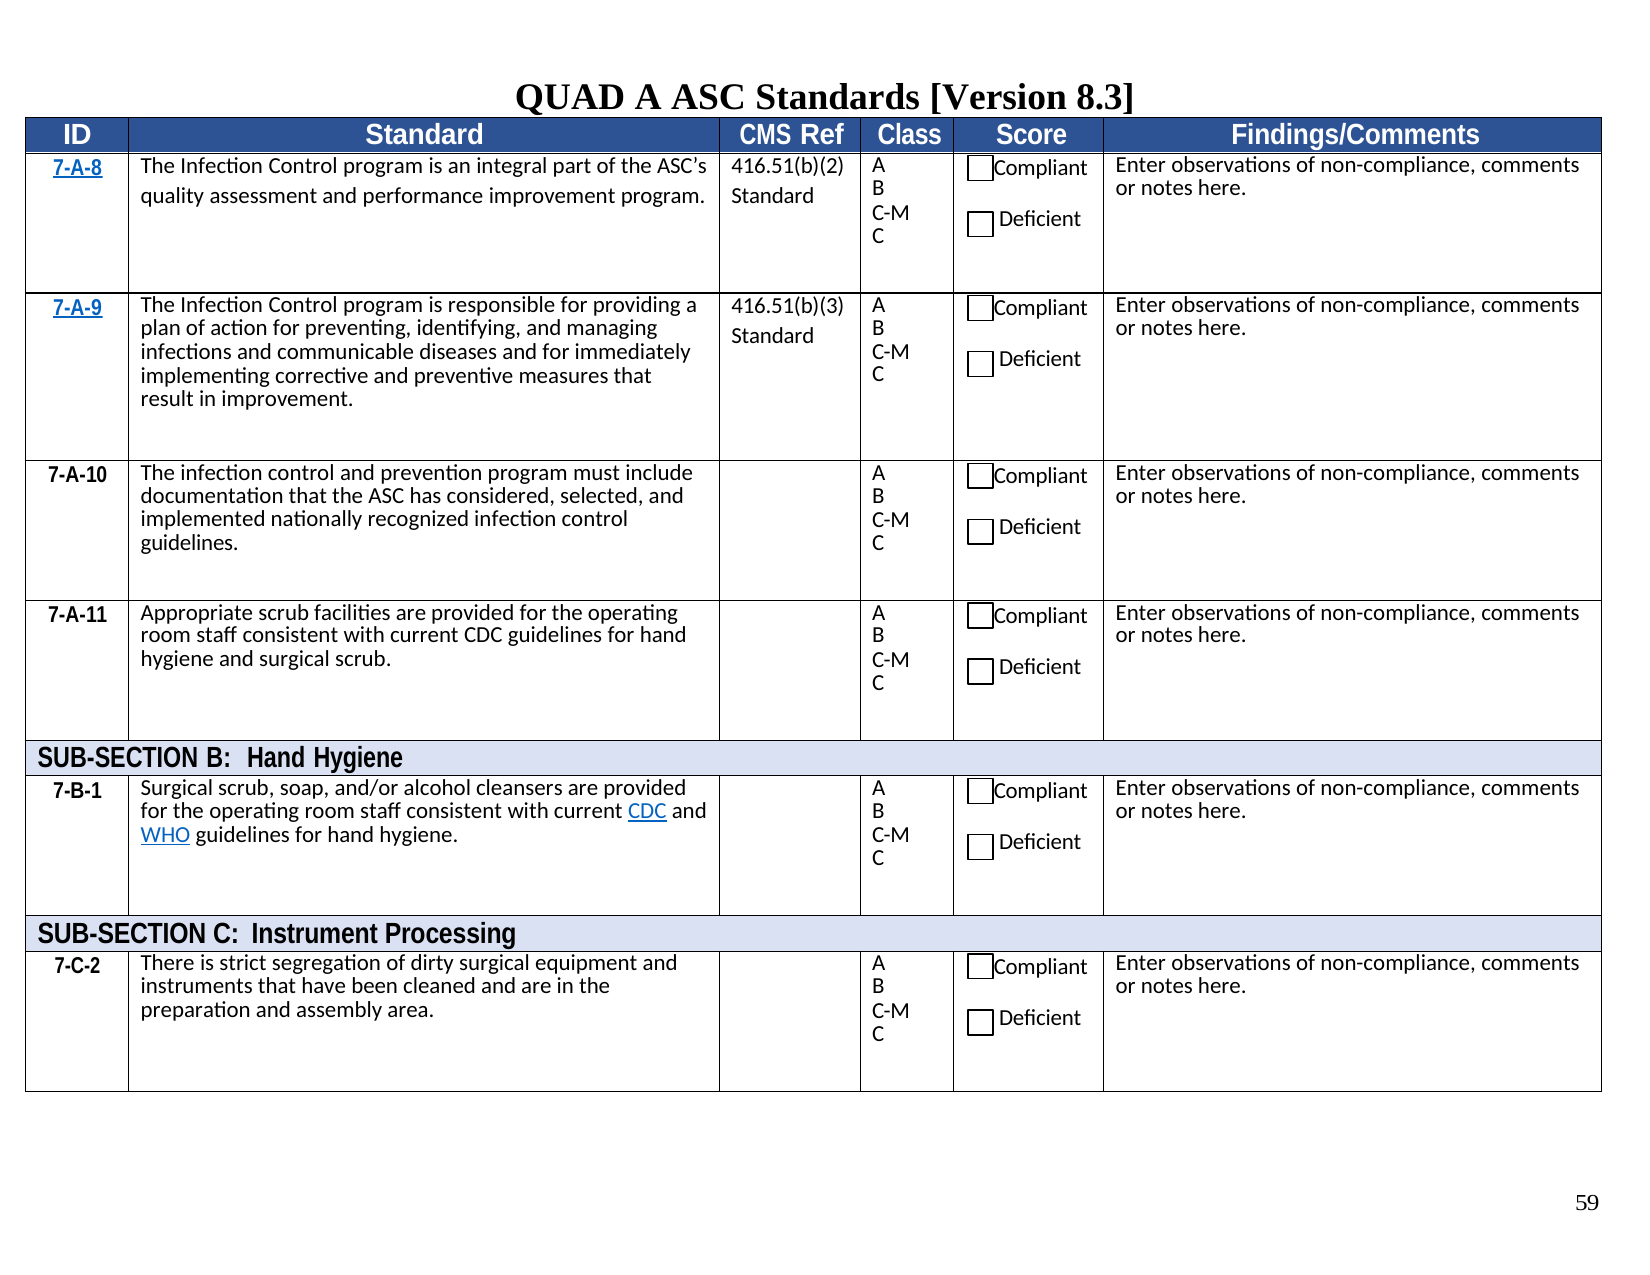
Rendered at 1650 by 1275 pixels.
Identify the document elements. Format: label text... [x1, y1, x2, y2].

table_cell Enter observations of non-compliance, comments or notes here. [1104, 461, 1601, 600]
table_cell 7-C-2 [26, 952, 128, 1091]
table_cell 7-A-8 [26, 154, 128, 292]
table_cell A B C-M C [861, 776, 953, 915]
table_header Score [954, 118, 1103, 152]
table_header Findings/Comments [1104, 118, 1601, 152]
table_cell Appropriate scrub facilities are provided for the operating room staff consistent with current CDC guidelines for hand hygiene and surgical scrub. [129, 601, 719, 740]
table_cell Compliant Deficient [954, 294, 1103, 460]
table_cell Enter observations of non-compliance, comments or notes here. [1104, 601, 1601, 740]
table_cell [720, 776, 860, 915]
table_cell The infection control and prevention program must include documentation that the ASC has considered, selected, and implemented nationally recognized infection control guidelines. [129, 461, 719, 600]
table_cell A B C-M C [861, 294, 953, 460]
table_cell The Infection Control program is an integral part of the ASC’s quality assessment and performance improvement program. [129, 154, 719, 292]
table_cell 7-B-1 [26, 776, 128, 915]
table_cell Surgical scrub, soap, and/or alcohol cleansers are provided for the operating room staff consistent with current CDC and WHO guidelines for hand hygiene. [129, 776, 719, 915]
table_cell SUB-SECTION B: Hand Hygiene [26, 741, 1601, 775]
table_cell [1104, 154, 1601, 292]
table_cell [1104, 952, 1601, 1091]
table_header ID [26, 118, 128, 152]
table_cell 7-A-10 [26, 461, 128, 600]
table_cell Enter observations of non-compliance, comments or notes here. [1104, 776, 1601, 915]
table_cell Compliant Deficient [954, 952, 1103, 1091]
table_cell 7-A-9 [26, 294, 128, 460]
table_header Standard [129, 118, 719, 152]
table_cell A B C-M C [861, 601, 953, 740]
table_cell Compliant Deficient [954, 461, 1103, 600]
table_cell Compliant Deficient [954, 776, 1103, 915]
table_cell [720, 461, 860, 600]
table_cell A B C-M C [861, 952, 953, 1091]
table_header Class [861, 118, 953, 152]
table_cell There is strict segregation of dirty surgical equipment and instruments that have been cleaned and are in the preparation and assembly area. [129, 952, 719, 1091]
table_cell The Infection Control program is responsible for providing a plan of action for preventing, identifying, and managing infections and communicable diseases and for immediately implementing corrective and preventive measures that result in improvement. [129, 294, 719, 460]
table_cell 7-A-11 [26, 601, 128, 740]
table_cell Enter observations of non-compliance, comments or notes here. [1104, 294, 1601, 460]
table_cell Compliant Deficient [954, 154, 1103, 292]
table_cell 416.51(b)(3) Standard [720, 294, 860, 460]
table_cell SUB-SECTION C: Instrument Processing [26, 916, 1601, 951]
table_cell [720, 601, 860, 740]
table_cell [720, 952, 860, 1091]
table_header CMS Ref [720, 118, 860, 152]
table_cell 416.51(b)(2) Standard [720, 154, 860, 292]
table_cell Compliant Deficient [954, 601, 1103, 740]
table_cell A B C-M C [861, 154, 953, 292]
table_cell A B C-M C [861, 461, 953, 600]
